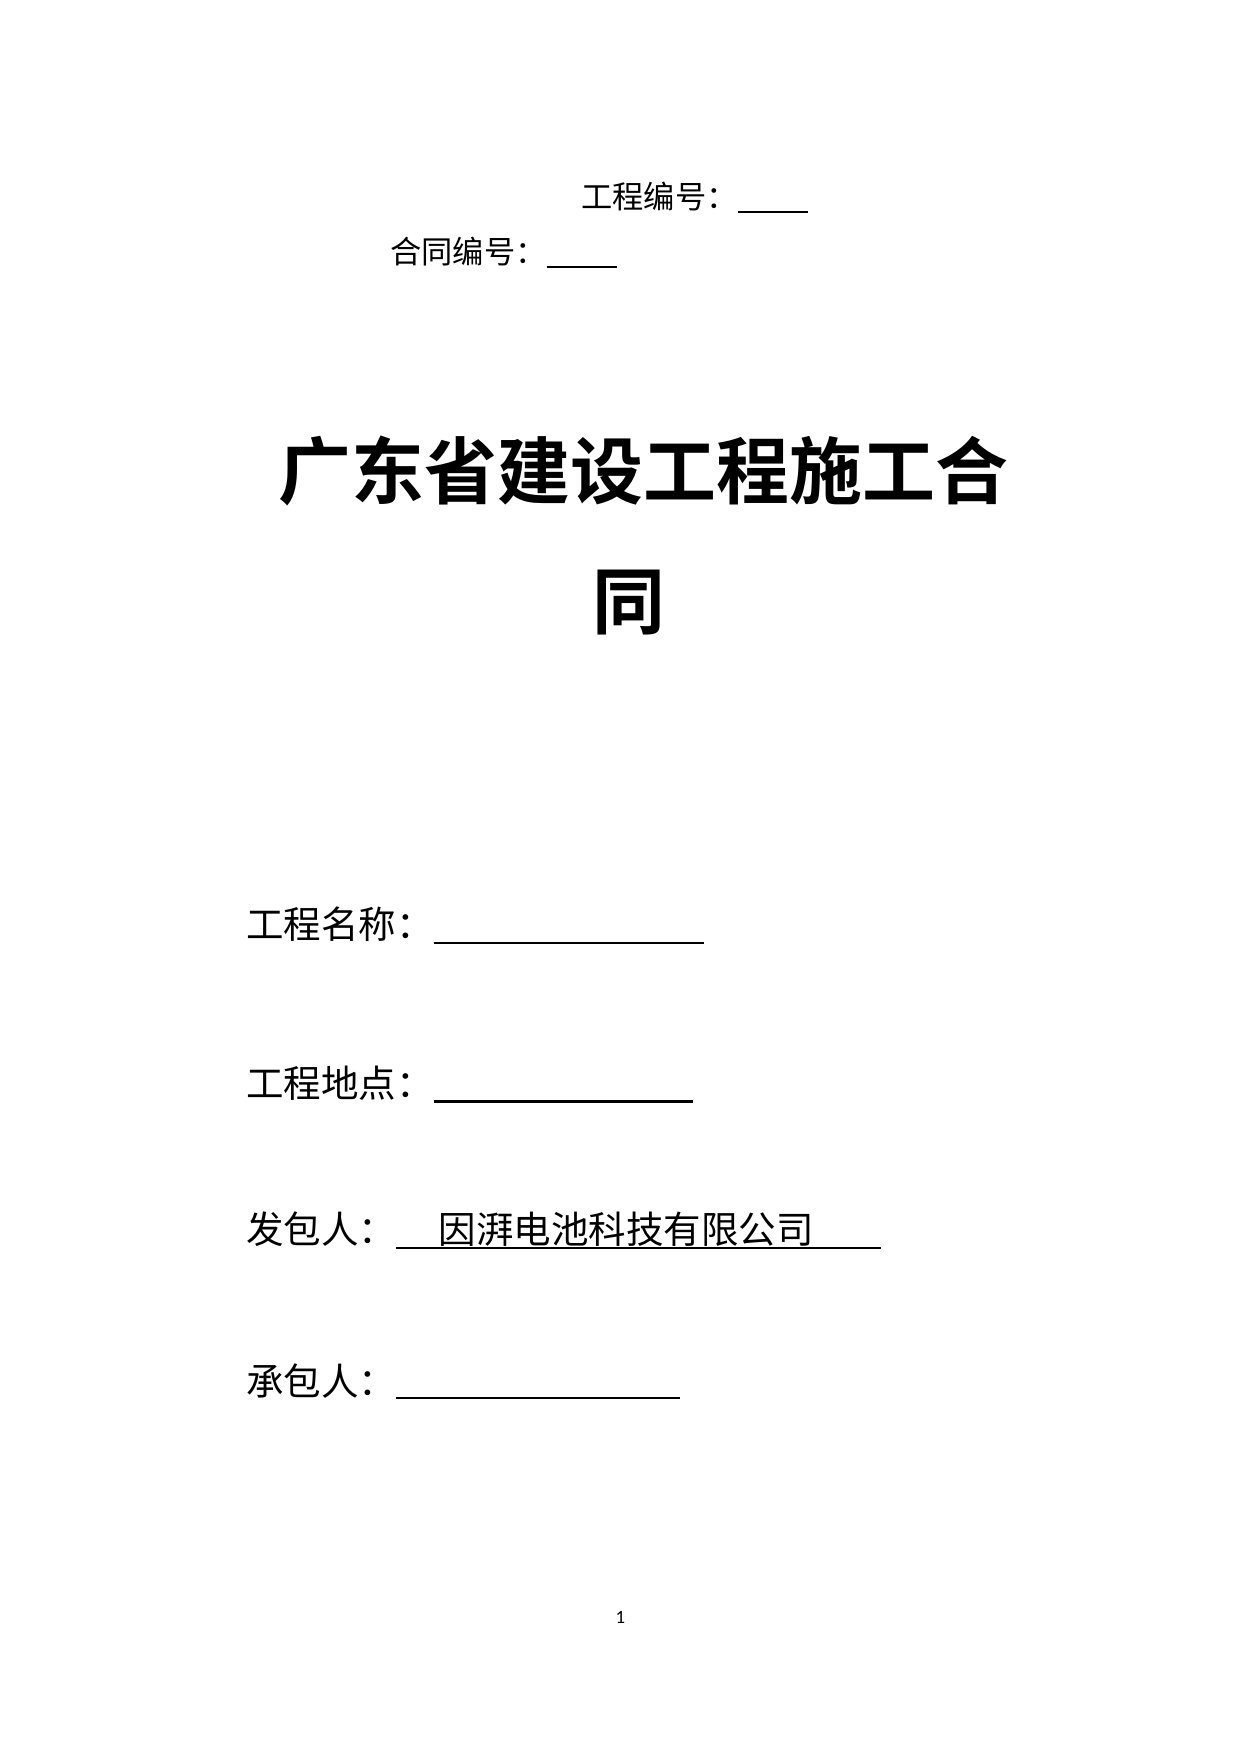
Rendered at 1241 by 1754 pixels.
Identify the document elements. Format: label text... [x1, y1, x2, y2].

text 工程地点： [232, 1054, 1026, 1108]
text 合同编号： [232, 227, 1026, 272]
text 发包人： 因湃电池科技有限公司 [232, 1195, 1026, 1260]
text 广东省建设工程施工合同 [232, 402, 1026, 662]
text 工程名称： [232, 890, 1026, 955]
text 承包人： [232, 1347, 1026, 1412]
text 工程编号： [232, 162, 1026, 227]
